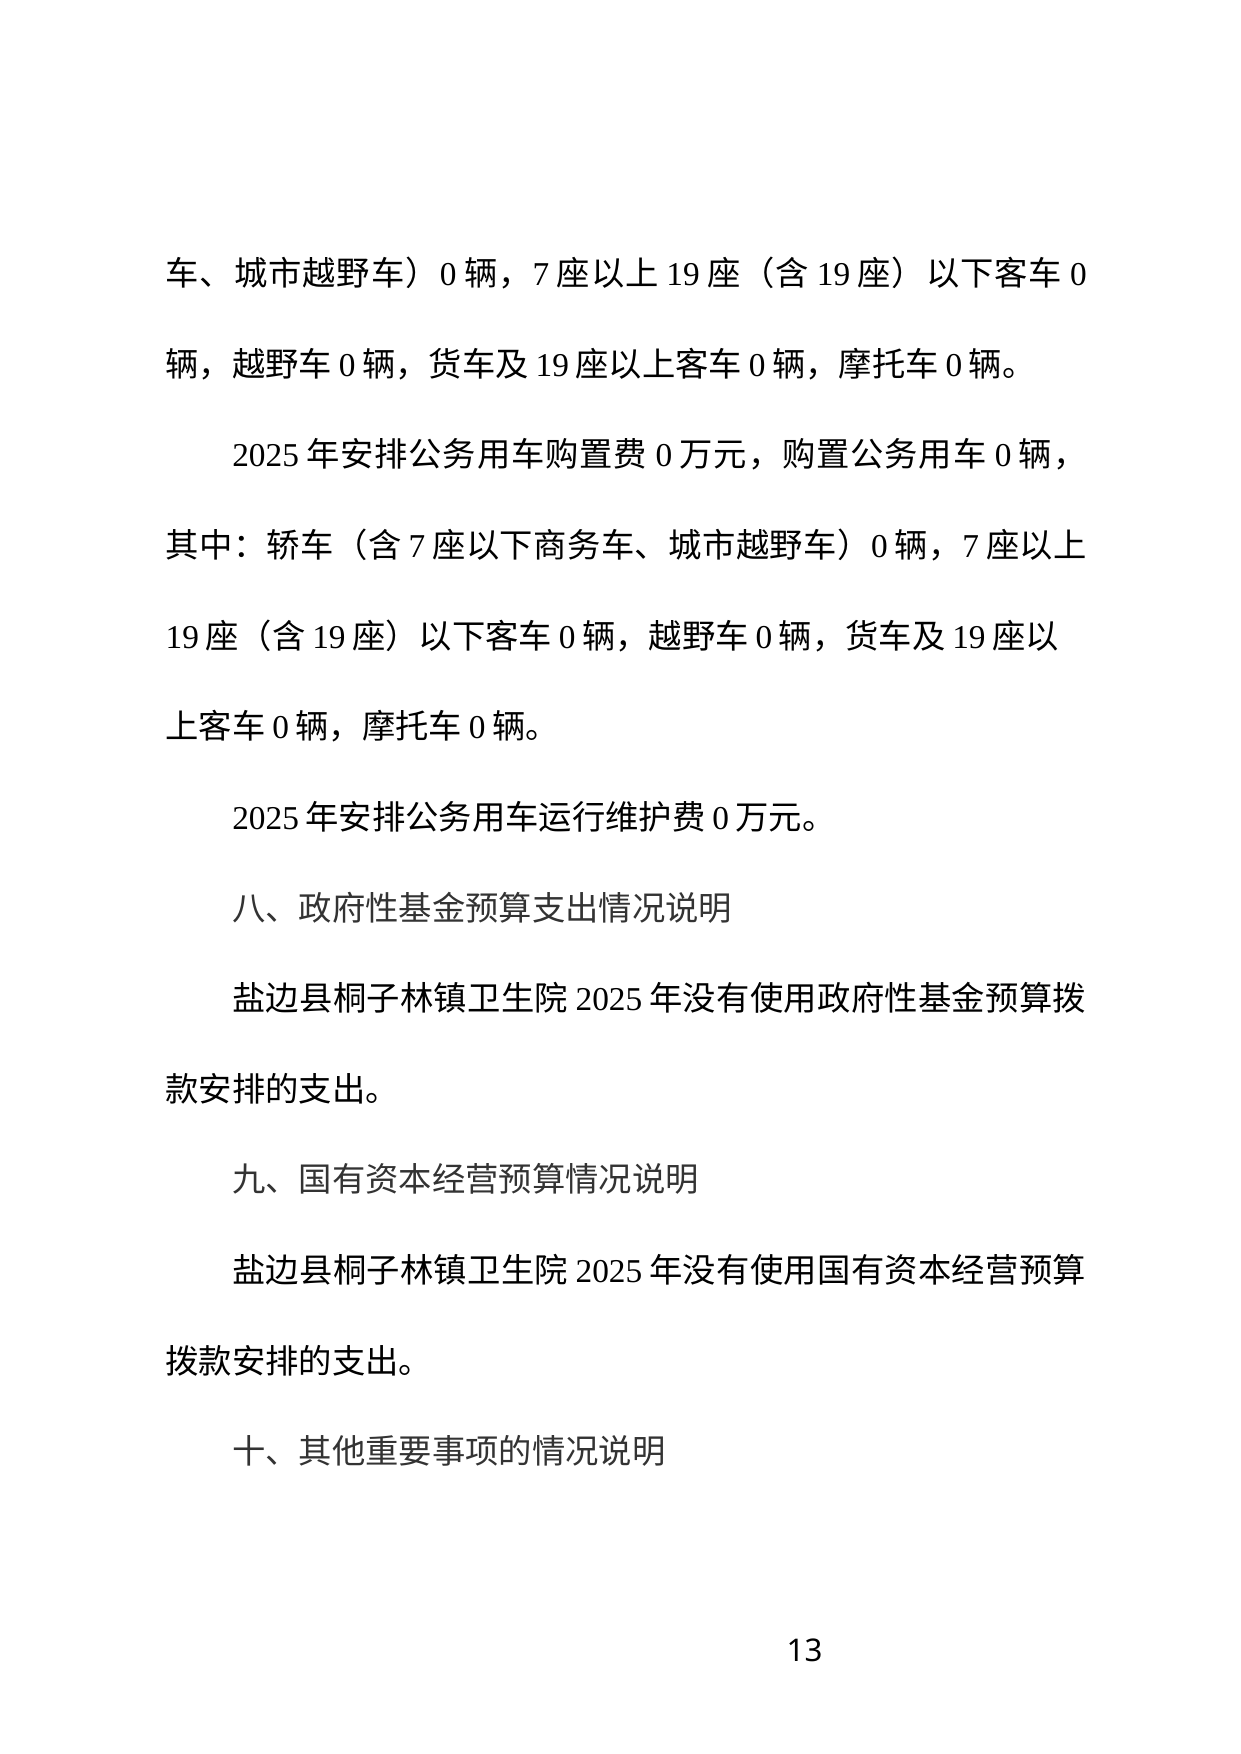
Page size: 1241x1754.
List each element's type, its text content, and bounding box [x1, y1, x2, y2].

text 盐边县桐子林镇卫生院2025年没有使用国有资本经营预算拨款安排的支出。 [165, 1223, 1087, 1404]
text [165, 226, 1087, 407]
text 盐边县桐子林镇卫生院2025年没有使用政府性基金预算拨款安排的支出。 [165, 951, 1087, 1132]
text 2025年安排公务用车购置费0万元，购置公务用车0辆，其中：轿车（含7座以下商务车、城市越野车）0辆，7座以上19座（含19座）以下客车0辆，越野车0辆，货车及19座以 [165, 407, 1087, 679]
text 十、其他重要事项的情况说明 [165, 1404, 1087, 1494]
text 九、国有资本经营预算情况说明 [165, 1132, 1087, 1223]
text 八、政府性基金预算支出情况说明 [165, 860, 1087, 951]
text 2025年安排公务用车运行维护费0万元。 [165, 769, 1087, 860]
text 上客车0辆，摩托车0辆。 [165, 679, 1087, 769]
